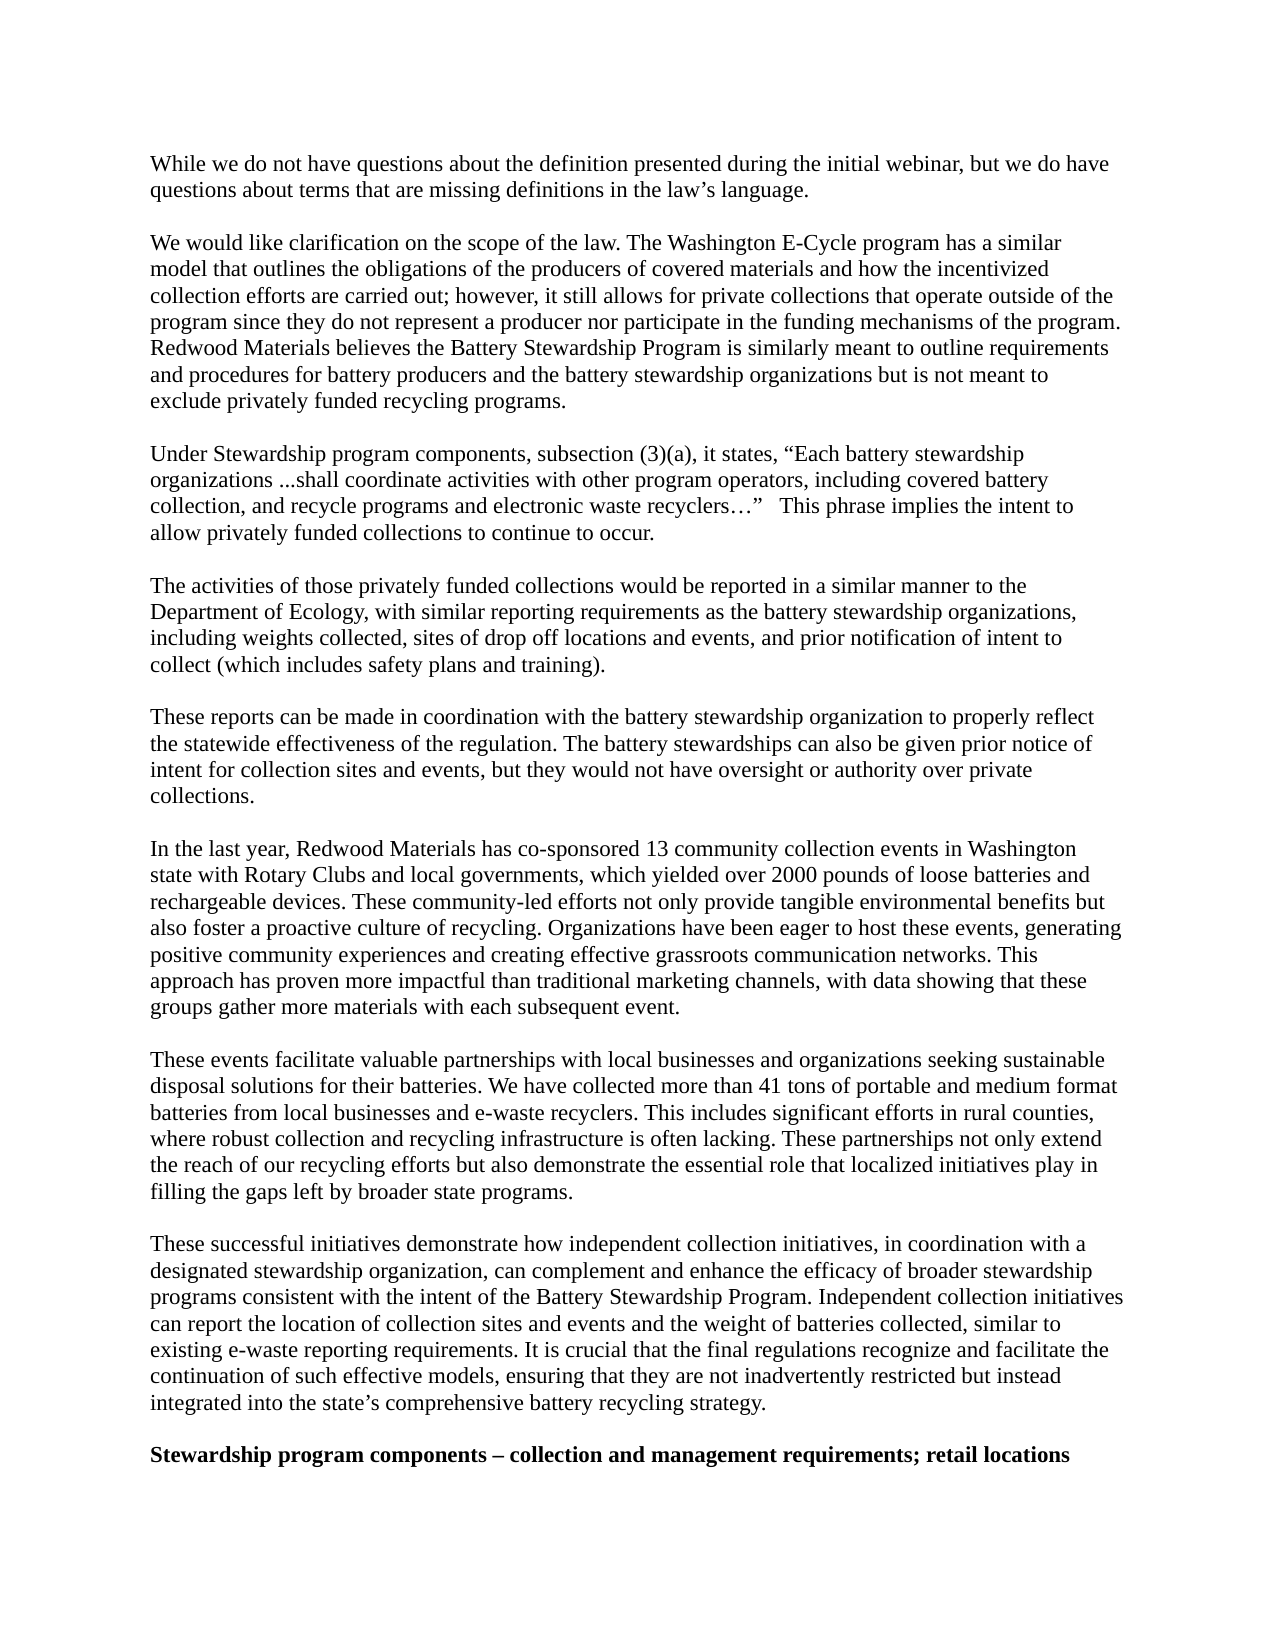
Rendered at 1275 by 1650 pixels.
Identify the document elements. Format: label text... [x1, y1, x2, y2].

text These reports can be made in coordination with the battery stewardship organization to properly reflect the statewide effectiveness of the regulation. The battery stewardships can also be given prior notice of intent for collection sites and events, but they would not have oversight or authority over private collections. [150, 703, 1125, 809]
text Stewardship program components – collection and management requirements; retail locations [150, 1441, 1125, 1468]
text These events facilitate valuable partnerships with local businesses and organizations seeking sustainable disposal solutions for their batteries. We have collected more than 41 tons of portable and medium format batteries from local businesses and e-waste recyclers. This includes significant efforts in rural counties, where robust collection and recycling infrastructure is often lacking. These partnerships not only extend the reach of our recycling efforts but also demonstrate the essential role that localized initiatives play in filling the gaps left by broader state programs. [150, 1046, 1125, 1204]
text We would like clarification on the scope of the law. The Washington E-Cycle program has a similar model that outlines the obligations of the producers of covered materials and how the incentivized collection efforts are carried out; however, it still allows for private collections that operate outside of the program since they do not represent a producer nor participate in the funding mechanisms of the program. Redwood Materials believes the Battery Stewardship Program is similarly meant to outline requirements and procedures for battery producers and the battery stewardship organizations but is not meant to exclude privately funded recycling programs. [150, 229, 1125, 413]
text Under Stewardship program components, subsection (3)(a), it states, “Each battery stewardship organizations ...shall coordinate activities with other program operators, including covered battery collection, and recycle programs and electronic waste recyclers…” This phrase implies the intent to allow privately funded collections to continue to occur. [150, 440, 1125, 545]
text In the last year, Redwood Materials has co-sponsored 13 community collection events in Washington state with Rotary Clubs and local governments, which yielded over 2000 pounds of loose batteries and rechargeable devices. These community-led efforts not only provide tangible environmental benefits but also foster a proactive culture of recycling. Organizations have been eager to host these events, generating positive community experiences and creating effective grassroots communication networks. This approach has proven more impactful than traditional marketing channels, with data showing that these groups gather more materials with each subsequent event. [150, 835, 1125, 1020]
text These successful initiatives demonstrate how independent collection initiatives, in coordination with a designated stewardship organization, can complement and enhance the efficacy of broader stewardship programs consistent with the intent of the Battery Stewardship Program. Independent collection initiatives can report the location of collection sites and events and the weight of batteries collected, similar to existing e-waste reporting requirements. It is crucial that the final regulations recognize and facilitate the continuation of such effective models, ensuring that they are not inadvertently restricted but instead integrated into the state’s comprehensive battery recycling strategy. [150, 1231, 1125, 1415]
text While we do not have questions about the definition presented during the initial webinar, but we do have questions about terms that are missing definitions in the law’s language. [150, 150, 1125, 203]
text The activities of those privately funded collections would be reported in a similar manner to the Department of Ecology, with similar reporting requirements as the battery stewardship organizations, including weights collected, sites of drop off locations and events, and prior notification of intent to collect (which includes safety plans and training). [150, 572, 1125, 677]
